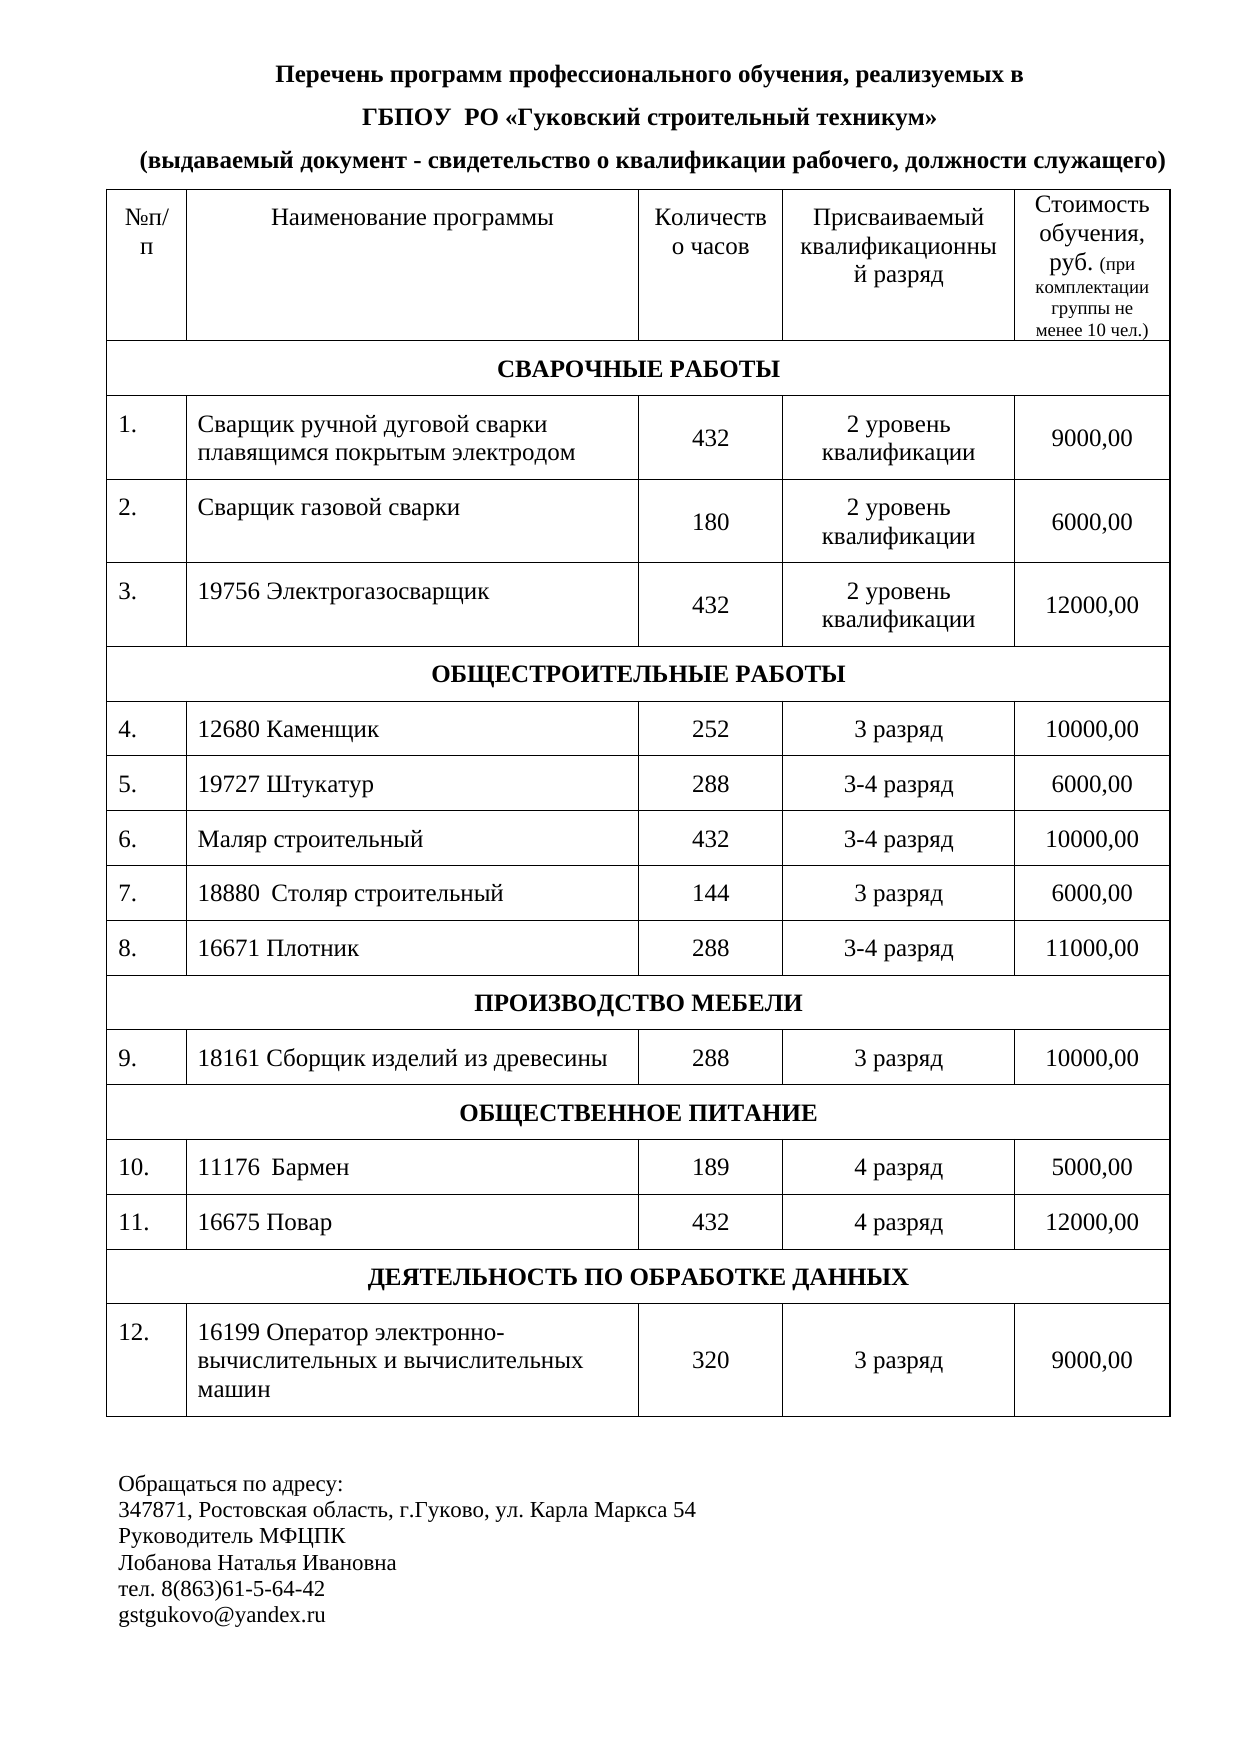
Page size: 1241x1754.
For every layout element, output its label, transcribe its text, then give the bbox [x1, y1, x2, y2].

table_cell 10000,00 [1015, 702, 1169, 755]
table_cell 9. [107, 1030, 186, 1084]
table_cell ПРОИЗВОДСТВО МЕБЕЛИ [107, 976, 1169, 1029]
table_cell 16671 Плотник [187, 921, 638, 974]
table_header №п/п [107, 190, 186, 340]
table_cell 10000,00 [1015, 811, 1169, 865]
table_cell 19727 Штукатур [187, 756, 638, 810]
table_cell 12. [107, 1304, 186, 1416]
table_cell 1. [107, 396, 186, 479]
table_cell Маляр строительный [187, 811, 638, 865]
table_cell 6000,00 [1015, 756, 1169, 810]
table_cell 3-4 разряд [783, 811, 1014, 865]
table_cell 5000,00 [1015, 1140, 1169, 1194]
table_cell ОБЩЕСТВЕННОЕ ПИТАНИЕ [107, 1085, 1169, 1139]
table_cell 189 [639, 1140, 782, 1194]
table_cell Сварщик ручной дуговой cварки плавящимся покрытым электродом [187, 396, 638, 479]
table_cell 3 разряд [783, 702, 1014, 755]
table_header Стоимость обучения, руб. (при комплектации группы не менее 10 чел.) [1015, 190, 1169, 340]
table_cell 3-4 разряд [783, 756, 1014, 810]
table_cell 6000,00 [1015, 866, 1169, 920]
table_cell Сварщик газовой сварки [187, 480, 638, 562]
table_cell 2 уровень квалификации [783, 563, 1014, 646]
table_cell 10. [107, 1140, 186, 1194]
table_header Наименование программы [187, 190, 638, 340]
table_cell 144 [639, 866, 782, 920]
table_cell 12000,00 [1015, 563, 1169, 646]
table_cell 11. [107, 1195, 186, 1248]
table_cell 10000,00 [1015, 1030, 1169, 1084]
table_cell 12680 Каменщик [187, 702, 638, 755]
table_cell 180 [639, 480, 782, 562]
table_cell ОБЩЕСТРОИТЕЛЬНЫЕ РАБОТЫ [107, 647, 1169, 701]
table_header Количество часов [639, 190, 782, 340]
text gstgukovo@yandex.ru [118, 1601, 1181, 1628]
table_cell 19756 Электрогазосварщик [187, 563, 638, 646]
table_cell 3-4 разряд [783, 921, 1014, 974]
table_cell 432 [639, 396, 782, 479]
text Лобанова Наталья Ивановна [118, 1549, 1181, 1575]
table_cell 252 [639, 702, 782, 755]
table_cell 432 [639, 563, 782, 646]
table_cell 7. [107, 866, 186, 920]
text Руководитель МФЦПК [118, 1522, 1181, 1549]
table_cell 9000,00 [1015, 396, 1169, 479]
table_cell 4 разряд [783, 1140, 1014, 1194]
table_cell 4 разряд [783, 1195, 1014, 1248]
table_cell 2 уровень квалификации [783, 480, 1014, 562]
text тел. 8(863)61-5-64-42 [118, 1575, 1181, 1601]
table_cell 3 разряд [783, 866, 1014, 920]
table_cell СВАРОЧНЫЕ РАБОТЫ [107, 341, 1169, 395]
table_cell 288 [639, 756, 782, 810]
table_cell 8. [107, 921, 186, 974]
table_cell 16199 Оператор электронно-вычислительных и вычислительных машин [187, 1304, 638, 1416]
text (выдаваемый документ - свидетельство о квалификации рабочего, должности служащего) [118, 145, 1181, 174]
table_cell 6. [107, 811, 186, 865]
table_cell 3. [107, 563, 186, 646]
text Обращаться по адресу: [118, 1470, 1181, 1496]
table_cell 288 [639, 921, 782, 974]
text 347871, Ростовская область, г.Гуково, ул. Карла Маркса 54 [118, 1496, 1181, 1522]
table_cell 3 разряд [783, 1030, 1014, 1084]
table_cell 11000,00 [1015, 921, 1169, 974]
text ГБПОУ РО «Гуковский строительный техникум» [118, 102, 1181, 131]
table_cell 2. [107, 480, 186, 562]
table_cell 3 разряд [783, 1304, 1014, 1416]
table_cell 320 [639, 1304, 782, 1416]
table_cell 16675 Повар [187, 1195, 638, 1248]
table_cell 18161 Сборщик изделий из древесины [187, 1030, 638, 1084]
table_cell 12000,00 [1015, 1195, 1169, 1248]
table_cell 6000,00 [1015, 480, 1169, 562]
table_cell ДЕЯТЕЛЬНОСТЬ ПО ОБРАБОТКЕ ДАННЫХ [107, 1250, 1169, 1303]
table_cell 432 [639, 811, 782, 865]
table_cell 5. [107, 756, 186, 810]
table_cell 4. [107, 702, 186, 755]
table_cell 18880 Столяр строительный [187, 866, 638, 920]
table_cell 432 [639, 1195, 782, 1248]
table_cell 2 уровень квалификации [783, 396, 1014, 479]
text Перечень программ профессионального обучения, реализуемых в [118, 59, 1181, 88]
table_cell 9000,00 [1015, 1304, 1169, 1416]
table_cell 288 [639, 1030, 782, 1084]
table_cell 11176 Бармен [187, 1140, 638, 1194]
table_header Присваиваемый квалификационный разряд [783, 190, 1014, 340]
